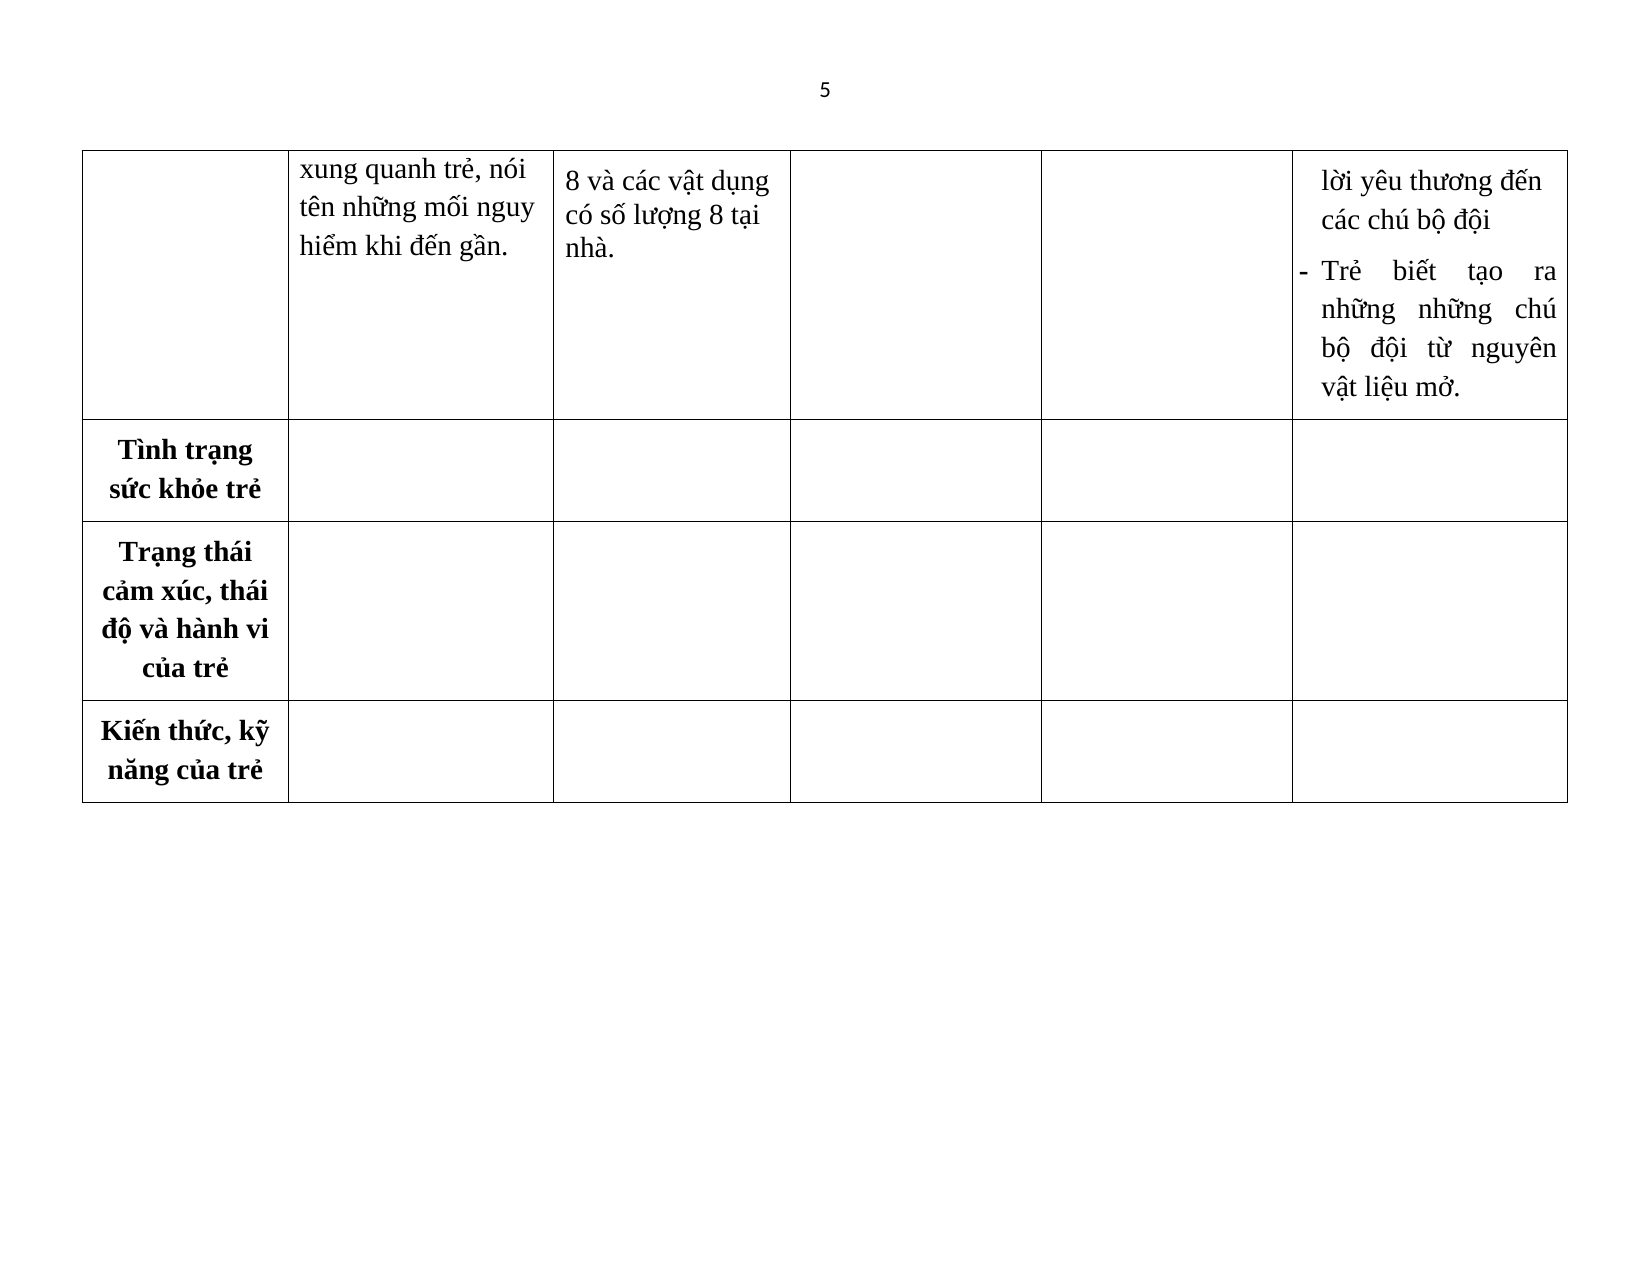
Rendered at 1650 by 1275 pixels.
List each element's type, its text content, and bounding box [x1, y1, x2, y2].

table_cell [289, 701, 553, 802]
table_cell [554, 701, 790, 802]
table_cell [554, 151, 790, 419]
table_cell Tình trạng sức khỏe trẻ [83, 420, 288, 521]
table_cell [1293, 420, 1567, 521]
table_cell [1042, 701, 1292, 802]
table_cell [1293, 701, 1567, 802]
table_cell [1042, 522, 1292, 700]
table_cell [1042, 420, 1292, 521]
table_cell [289, 420, 553, 521]
table_cell [554, 420, 790, 521]
table_cell [1293, 522, 1567, 700]
table_cell [554, 522, 790, 700]
table_cell [791, 522, 1041, 700]
table_cell [289, 522, 553, 700]
table_cell Kiến thức, kỹ năng của trẻ [83, 701, 288, 802]
table_cell [791, 420, 1041, 521]
table_cell Trạng thái cảm xúc, thái độ và hành vi của trẻ [83, 522, 288, 700]
table_cell [83, 151, 288, 419]
table_cell [791, 701, 1041, 802]
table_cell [289, 151, 553, 419]
